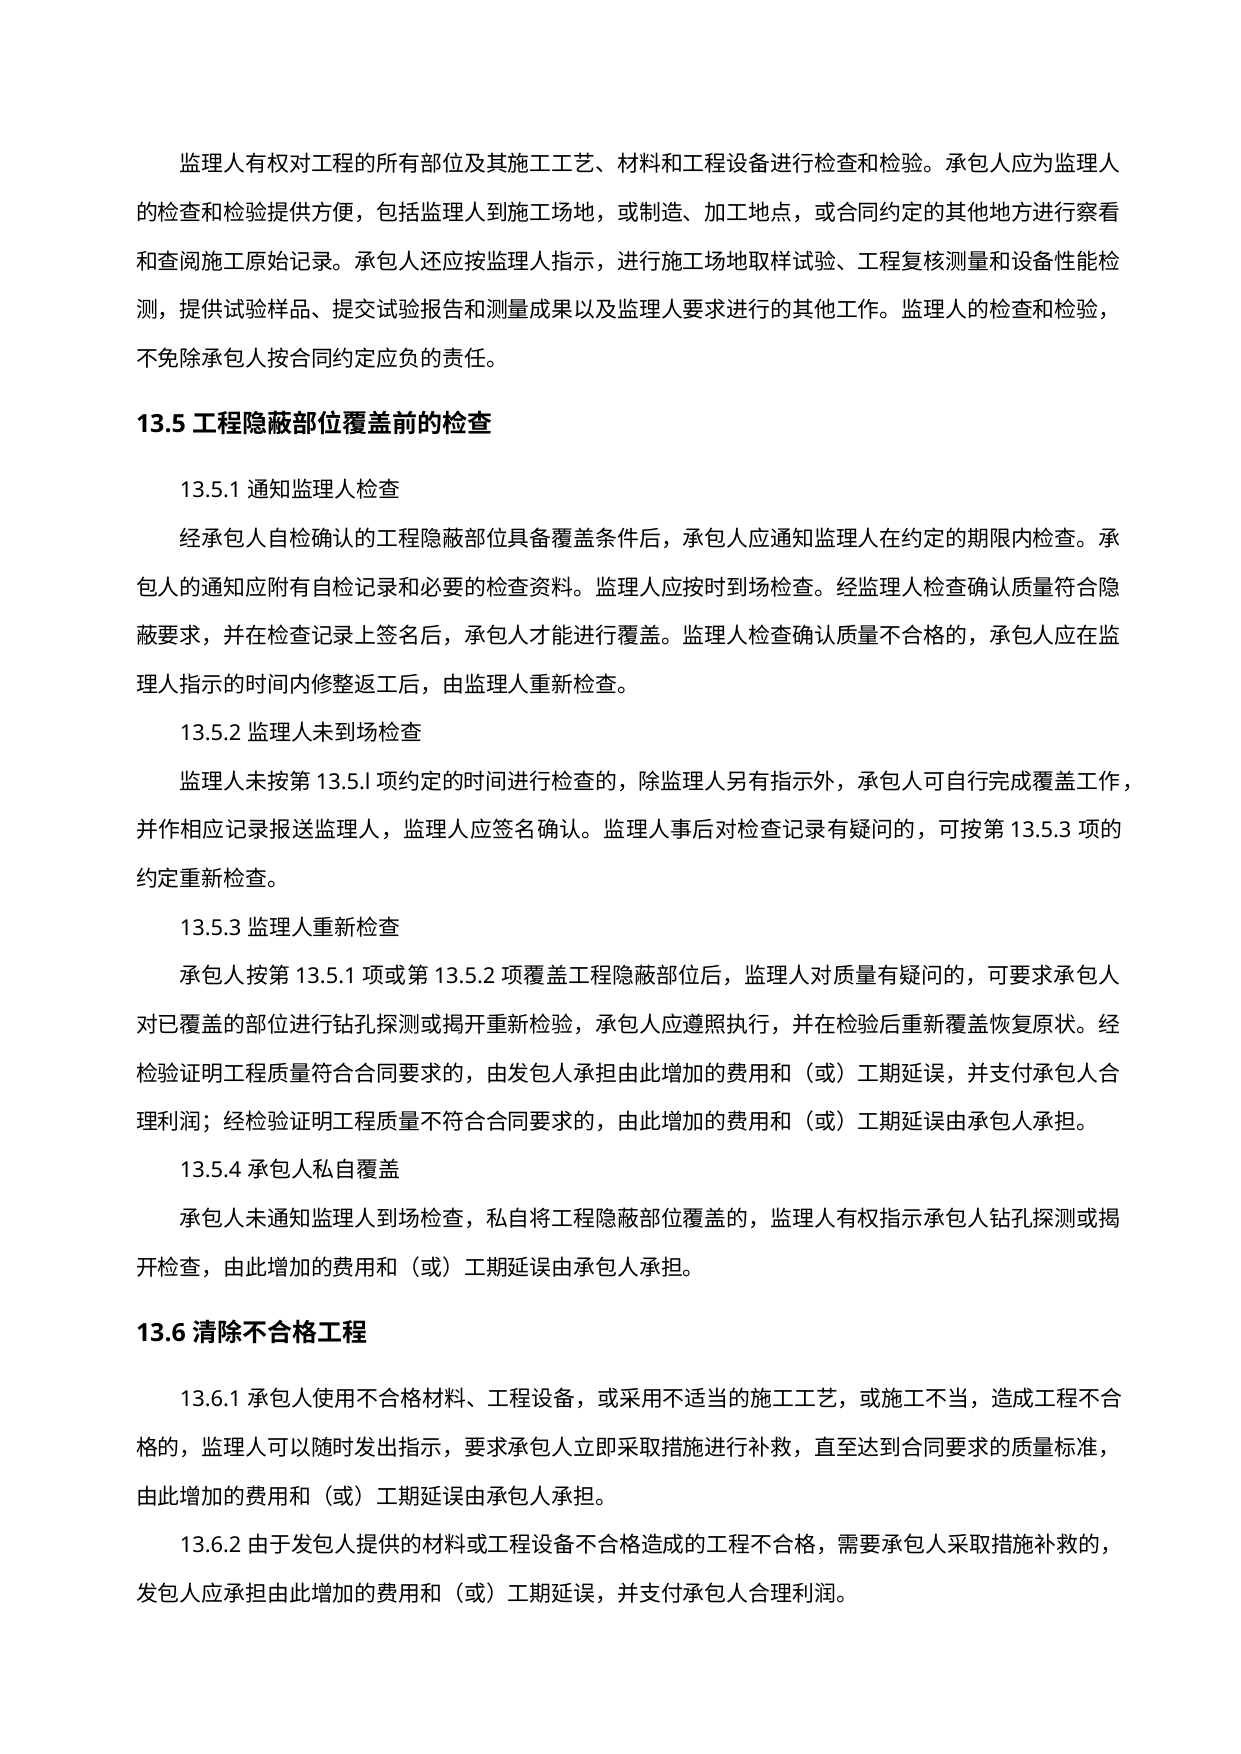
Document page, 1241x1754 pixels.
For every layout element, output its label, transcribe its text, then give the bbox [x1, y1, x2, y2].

text 13.6.2 由于发包人提供的材料或工程设备不合格造成的工程不合格，需要承包人采取措施补救的，发包人应承担由此增加的费用和（或）工期延误，并支付承包人合理利润。 [136, 1527, 1122, 1608]
text 经承包人自检确认的工程隐蔽部位具备覆盖条件后，承包人应通知监理人在约定的期限内检查。承包人的通知应附有自检记录和必要的检查资料。监理人应按时到场检查。经监理人检查确认质量符合隐蔽要求，并在检查记录上签名后，承包人才能进行覆盖。监理人检查确认质量不合格的，承包人应在监理人指示的时间内修整返工后，由监理人重新检查。 [136, 521, 1122, 699]
text 13.5.2 监理人未到场检查 [136, 715, 1122, 748]
text 13.5.1 通知监理人检查 [136, 472, 1122, 505]
text 13.5.3 监理人重新检查 [136, 909, 1122, 942]
text 承包人未通知监理人到场检查，私自将工程隐蔽部位覆盖的，监理人有权指示承包人钻孔探测或揭开检查，由此增加的费用和（或）工期延误由承包人承担。 [136, 1201, 1122, 1282]
text 监理人有权对工程的所有部位及其施工工艺、材料和工程设备进行检查和检验。承包人应为监理人的检查和检验提供方便，包括监理人到施工场地，或制造、加工地点，或合同约定的其他地方进行察看和查阅施工原始记录。承包人还应按监理人指示，进行施工场地取样试验、工程复核测量和设备性能检测，提供试验样品、提交试验报告和测量成果以及监理人要求进行的其他工作。监理人的检查和检验，不免除承包人按合同约定应负的责任。 [136, 146, 1122, 373]
text 13.6.1 承包人使用不合格材料、工程设备，或采用不适当的施工工艺，或施工不当，造成工程不合格的，监理人可以随时发出指示，要求承包人立即采取措施进行补救，直至达到合同要求的质量标准，由此增加的费用和（或）工期延误由承包人承担。 [136, 1381, 1122, 1511]
text 监理人未按第13.5.l 项约定的时间进行检查的，除监理人另有指示外，承包人可自行完成覆盖工作，并作相应记录报送监理人，监理人应签名确认。监理人事后对检查记录有疑问的，可按第13.5.3 项的约定重新检查。 [136, 763, 1122, 893]
text 承包人按第13.5.1 项或第13.5.2 项覆盖工程隐蔽部位后，监理人对质量有疑问的，可要求承包人对已覆盖的部位进行钻孔探测或揭开重新检验，承包人应遵照执行，并在检验后重新覆盖恢复原状。经检验证明工程质量符合合同要求的，由发包人承担由此增加的费用和（或）工期延误，并支付承包人合理利润；经检验证明工程质量不符合合同要求的，由此增加的费用和（或）工期延误由承包人承担。 [136, 958, 1122, 1136]
subtitle 13.5 工程隐蔽部位覆盖前的检查 [136, 389, 1122, 454]
subtitle 13.6 清除不合格工程 [136, 1298, 1122, 1363]
text 13.5.4 承包人私自覆盖 [136, 1152, 1122, 1185]
